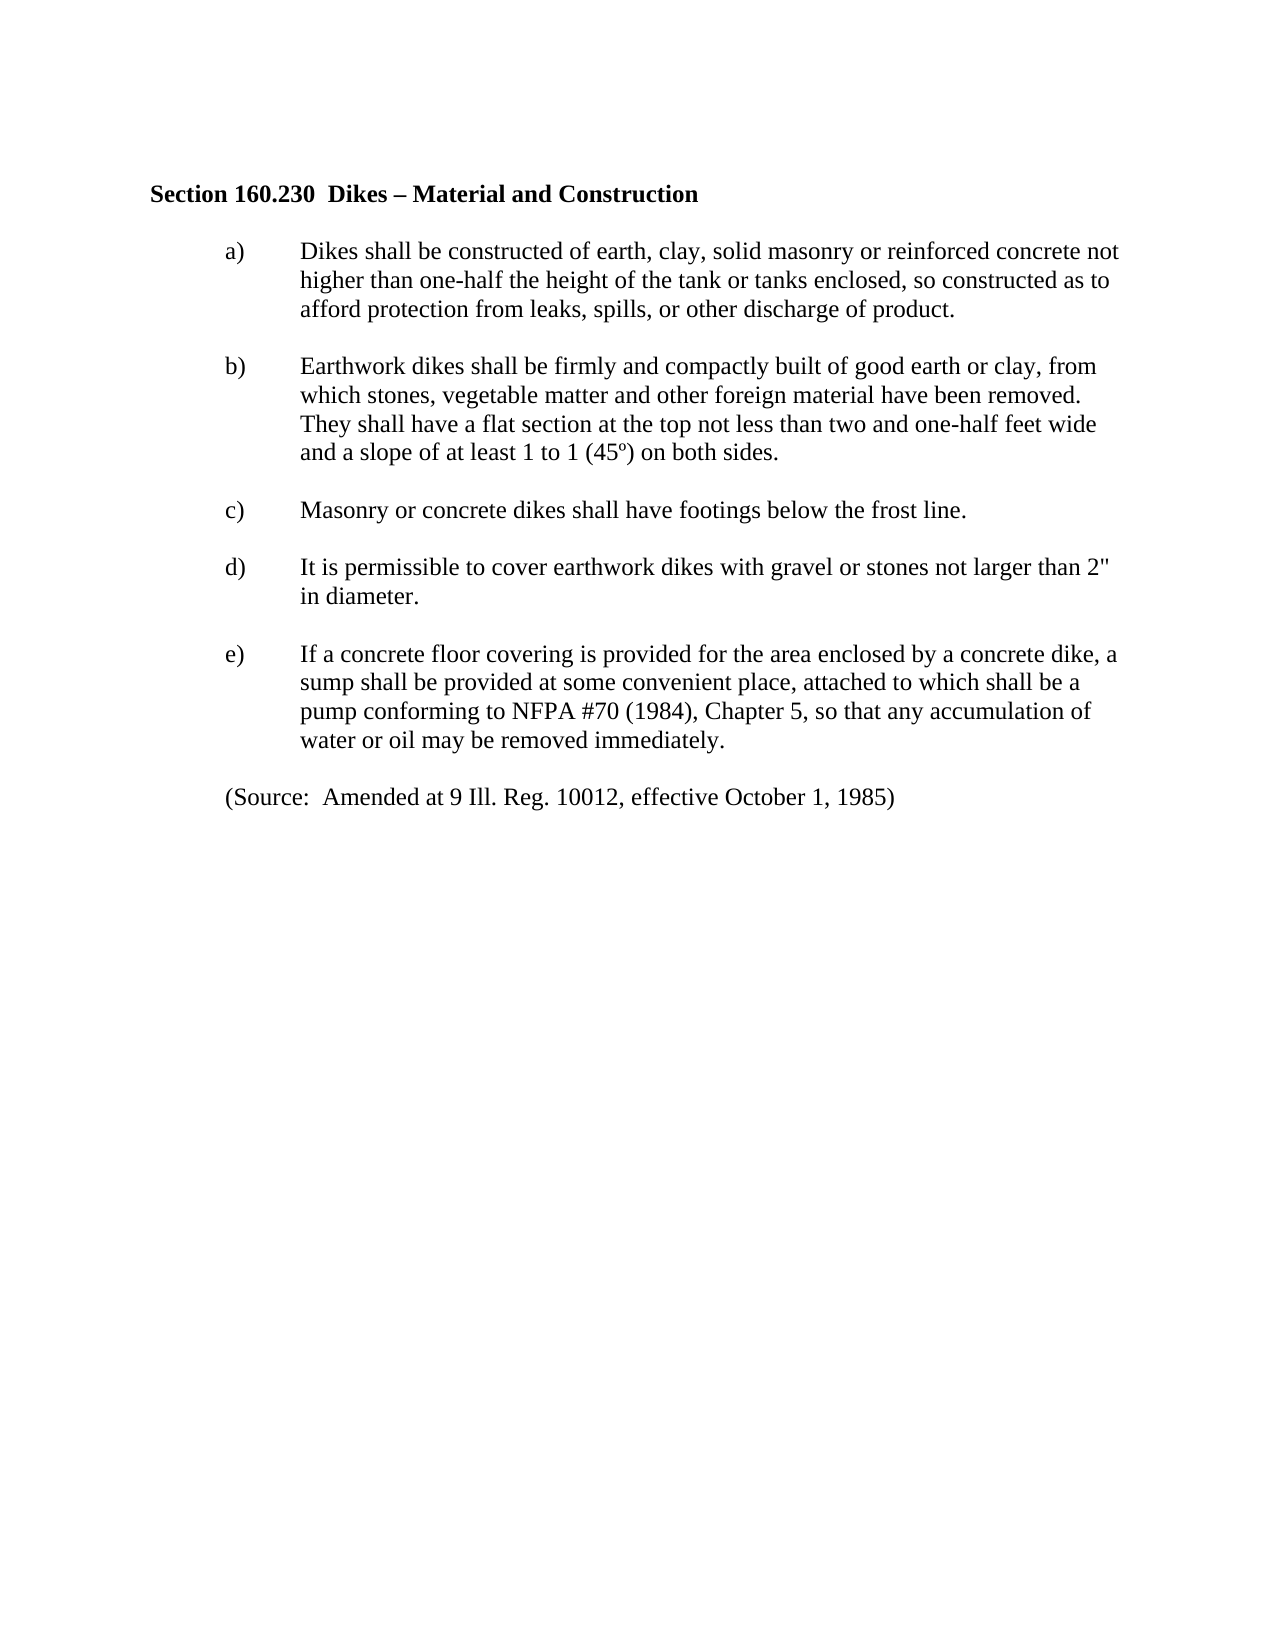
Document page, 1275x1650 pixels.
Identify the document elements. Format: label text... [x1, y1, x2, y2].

text b) Earthwork dikes shall be firmly and compactly built of good earth or clay, from which stones, vegetable matter and other foreign material have been removed. They shall have a flat section at the top not less than two and one-half feet wide and a slope of at least 1 to 1 (45º) on both sides. [225, 351, 1125, 466]
text Section 160.230 Dikes – Material and Construction [150, 179, 1125, 207]
text e) If a concrete floor covering is provided for the area enclosed by a concrete dike, a sump shall be provided at some convenient place, attached to which shall be a pump conforming to NFPA #70 (1984), Chapter 5, so that any accumulation of water or oil may be removed immediately. [225, 639, 1125, 754]
text a) Dikes shall be constructed of earth, clay, solid masonry or reinforced concrete not higher than one-half the height of the tank or tanks enclosed, so constructed as to afford protection from leaks, spills, or other discharge of product. [225, 236, 1125, 322]
text c) Masonry or concrete dikes shall have footings below the frost line. [225, 495, 1125, 524]
text d) It is permissible to cover earthwork dikes with gravel or stones not larger than 2" in diameter. [225, 552, 1125, 610]
text (Source: Amended at 9 Ill. Reg. 10012, effective October 1, 1985) [225, 782, 1125, 811]
